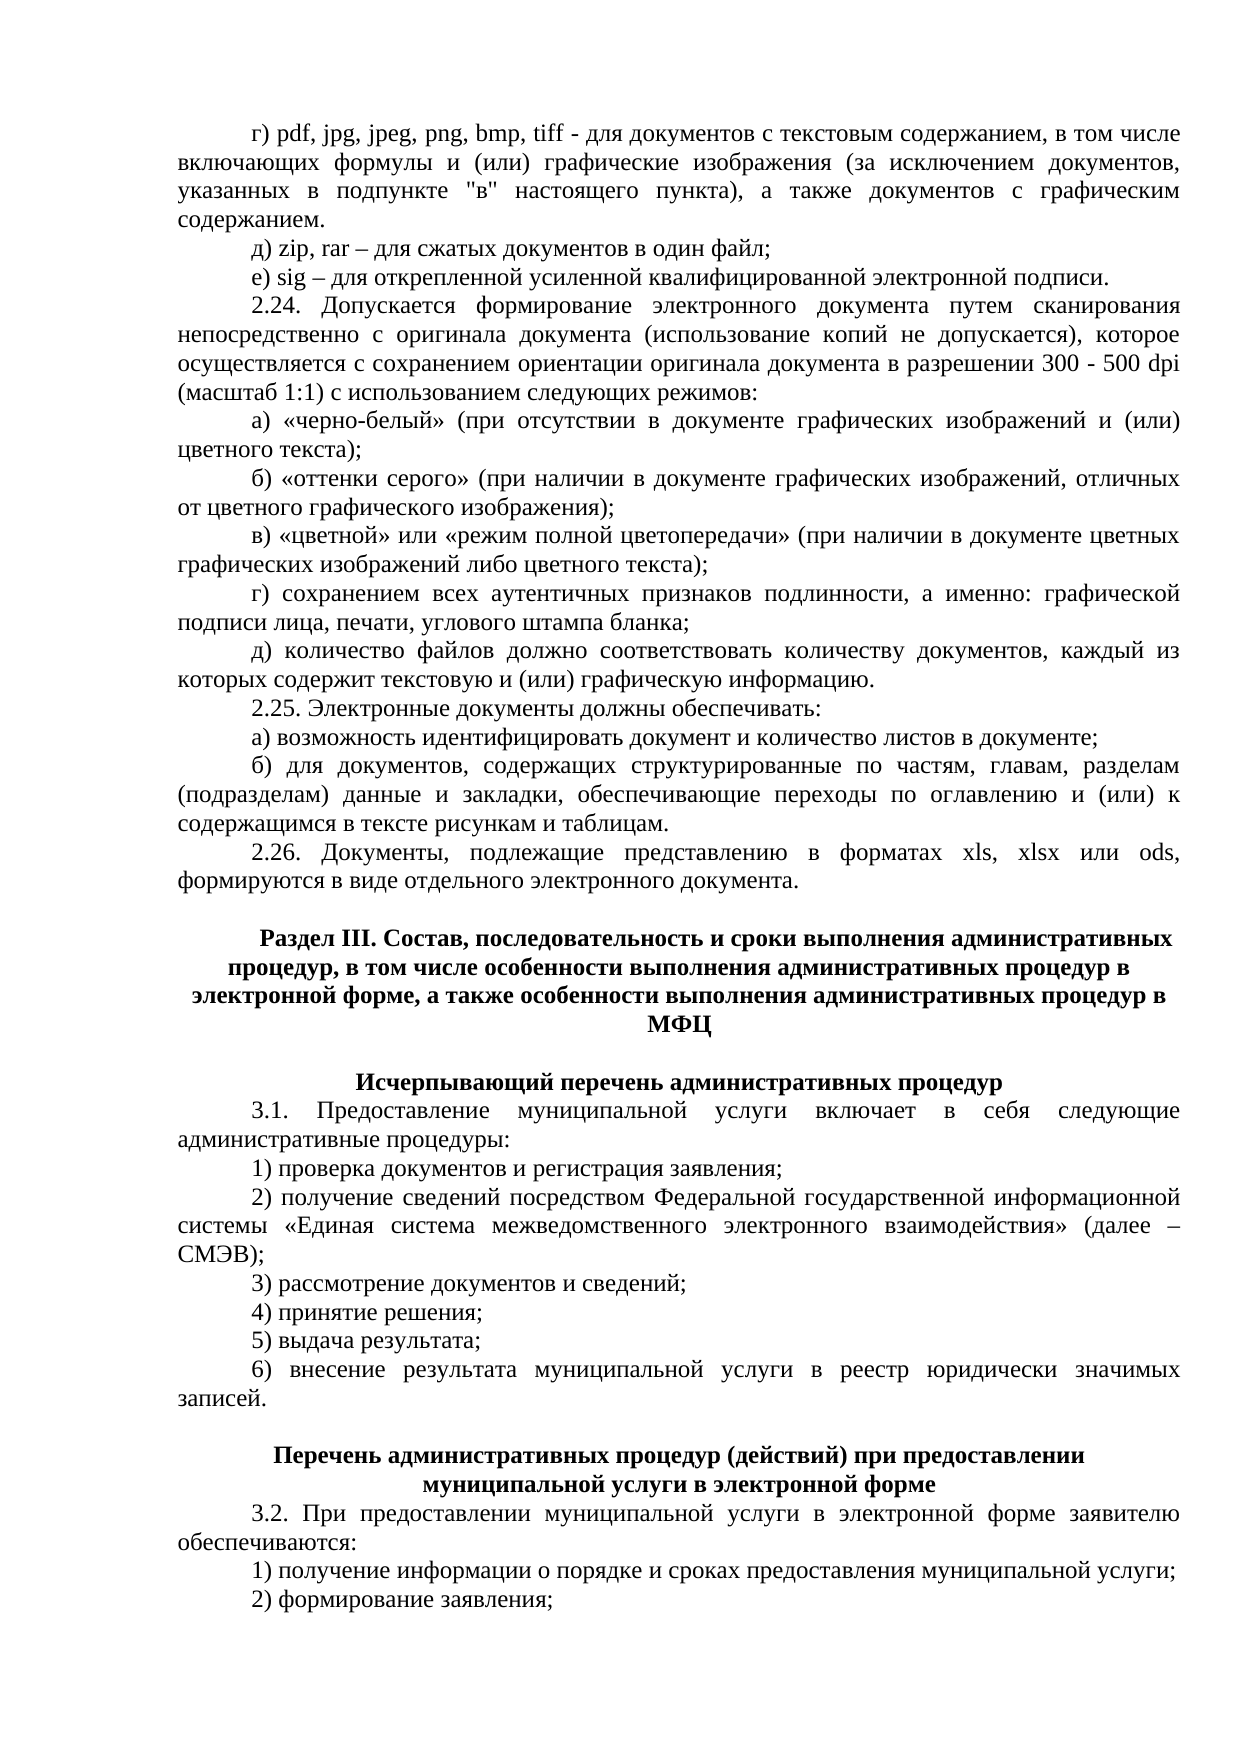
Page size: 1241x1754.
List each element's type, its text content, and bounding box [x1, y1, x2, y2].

text д) zip, rar – для сжатых документов в один файл; [177, 233, 1181, 262]
text 4) принятие решения; [177, 1297, 1181, 1326]
text 1) получение информации о порядке и сроках предоставления муниципальной услуги; [177, 1556, 1181, 1584]
text 3) рассмотрение документов и сведений; [177, 1268, 1181, 1297]
text 2) формирование заявления; [177, 1584, 1181, 1613]
text 1) проверка документов и регистрация заявления; [177, 1153, 1181, 1182]
text б) для документов, содержащих структурированные по частям, главам, разделам (подразделам) данные и закладки, обеспечивающие переходы по оглавлению и (или) к содержащимся в тексте рисункам и таблицам. [177, 751, 1181, 837]
text 3.2. При предоставлении муниципальной услуги в электронной форме заявителю обеспечиваются: [177, 1498, 1181, 1556]
text 3.1. Предоставление муниципальной услуги включает в себя следующие административные процедуры: [177, 1096, 1181, 1153]
text е) sig – для открепленной усиленной квалифицированной электронной подписи. [177, 262, 1181, 291]
text Раздел III. Состав, последовательность и сроки выполнения административных процедур, в том числе особенности выполнения административных процедур в электронной форме, а также особенности выполнения административных процедур в МФЦ [177, 923, 1181, 1038]
text г) сохранением всех аутентичных признаков подлинности, а именно: графической подписи лица, печати, углового штампа бланка; [177, 578, 1181, 636]
text в) «цветной» или «режим полной цветопередачи» (при наличии в документе цветных графических изображений либо цветного текста); [177, 521, 1181, 578]
text 6) внесение результата муниципальной услуги в реестр юридически значимых записей. [177, 1354, 1181, 1412]
text Перечень административных процедур (действий) при предоставлении муниципальной услуги в электронной форме [177, 1441, 1181, 1498]
text 2.26. Документы, подлежащие представлению в форматах xls, xlsx или ods, формируются в виде отдельного электронного документа. [177, 837, 1181, 894]
text а) возможность идентифицировать документ и количество листов в документе; [177, 722, 1181, 751]
text 2.24. Допускается формирование электронного документа путем сканирования непосредственно с оригинала документа (использование копий не допускается), которое осуществляется с сохранением ориентации оригинала документа в разрешении 300 - 500 dpi (масштаб 1:1) с использованием следующих режимов: [177, 291, 1181, 406]
text 5) выдача результата; [177, 1326, 1181, 1354]
text 2) получение сведений посредством Федеральной государственной информационной системы «Единая система межведомственного электронного взаимодействия» (далее – СМЭВ); [177, 1182, 1181, 1268]
text а) «черно-белый» (при отсутствии в документе графических изображений и (или) цветного текста); [177, 406, 1181, 463]
text Исчерпывающий перечень административных процедур [177, 1067, 1181, 1096]
text 2.25. Электронные документы должны обеспечивать: [177, 693, 1181, 722]
text д) количество файлов должно соответствовать количеству документов, каждый из которых содержит текстовую и (или) графическую информацию. [177, 636, 1181, 693]
text б) «оттенки серого» (при наличии в документе графических изображений, отличных от цветного графического изображения); [177, 463, 1181, 521]
text г) pdf, jpg, jpeg, png, bmp, tiff - для документов с текстовым содержанием, в том числе включающих формулы и (или) графические изображения (за исключением документов, указанных в подпункте "в" настоящего пункта), а также документов с графическим содержанием. [177, 118, 1181, 233]
